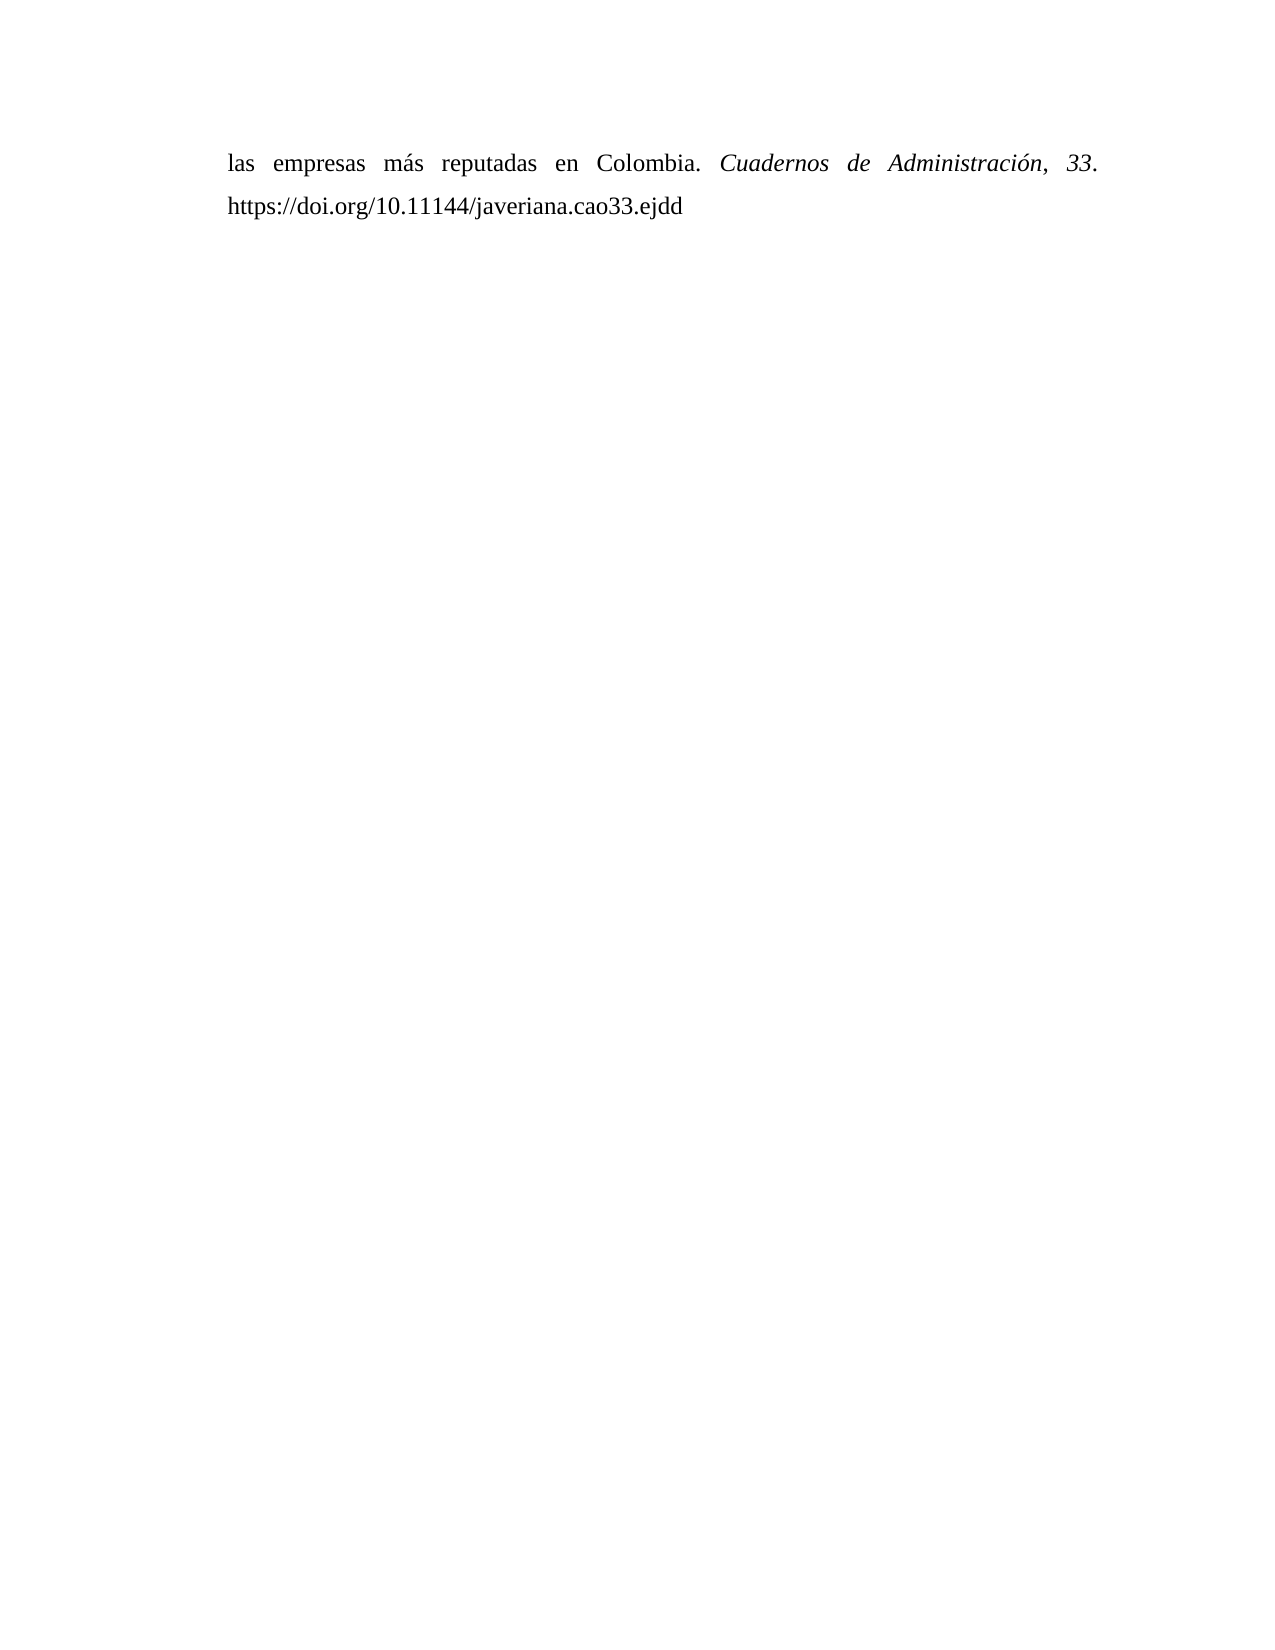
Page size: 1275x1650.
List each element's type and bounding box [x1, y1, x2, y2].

text [177, 148, 1098, 219]
